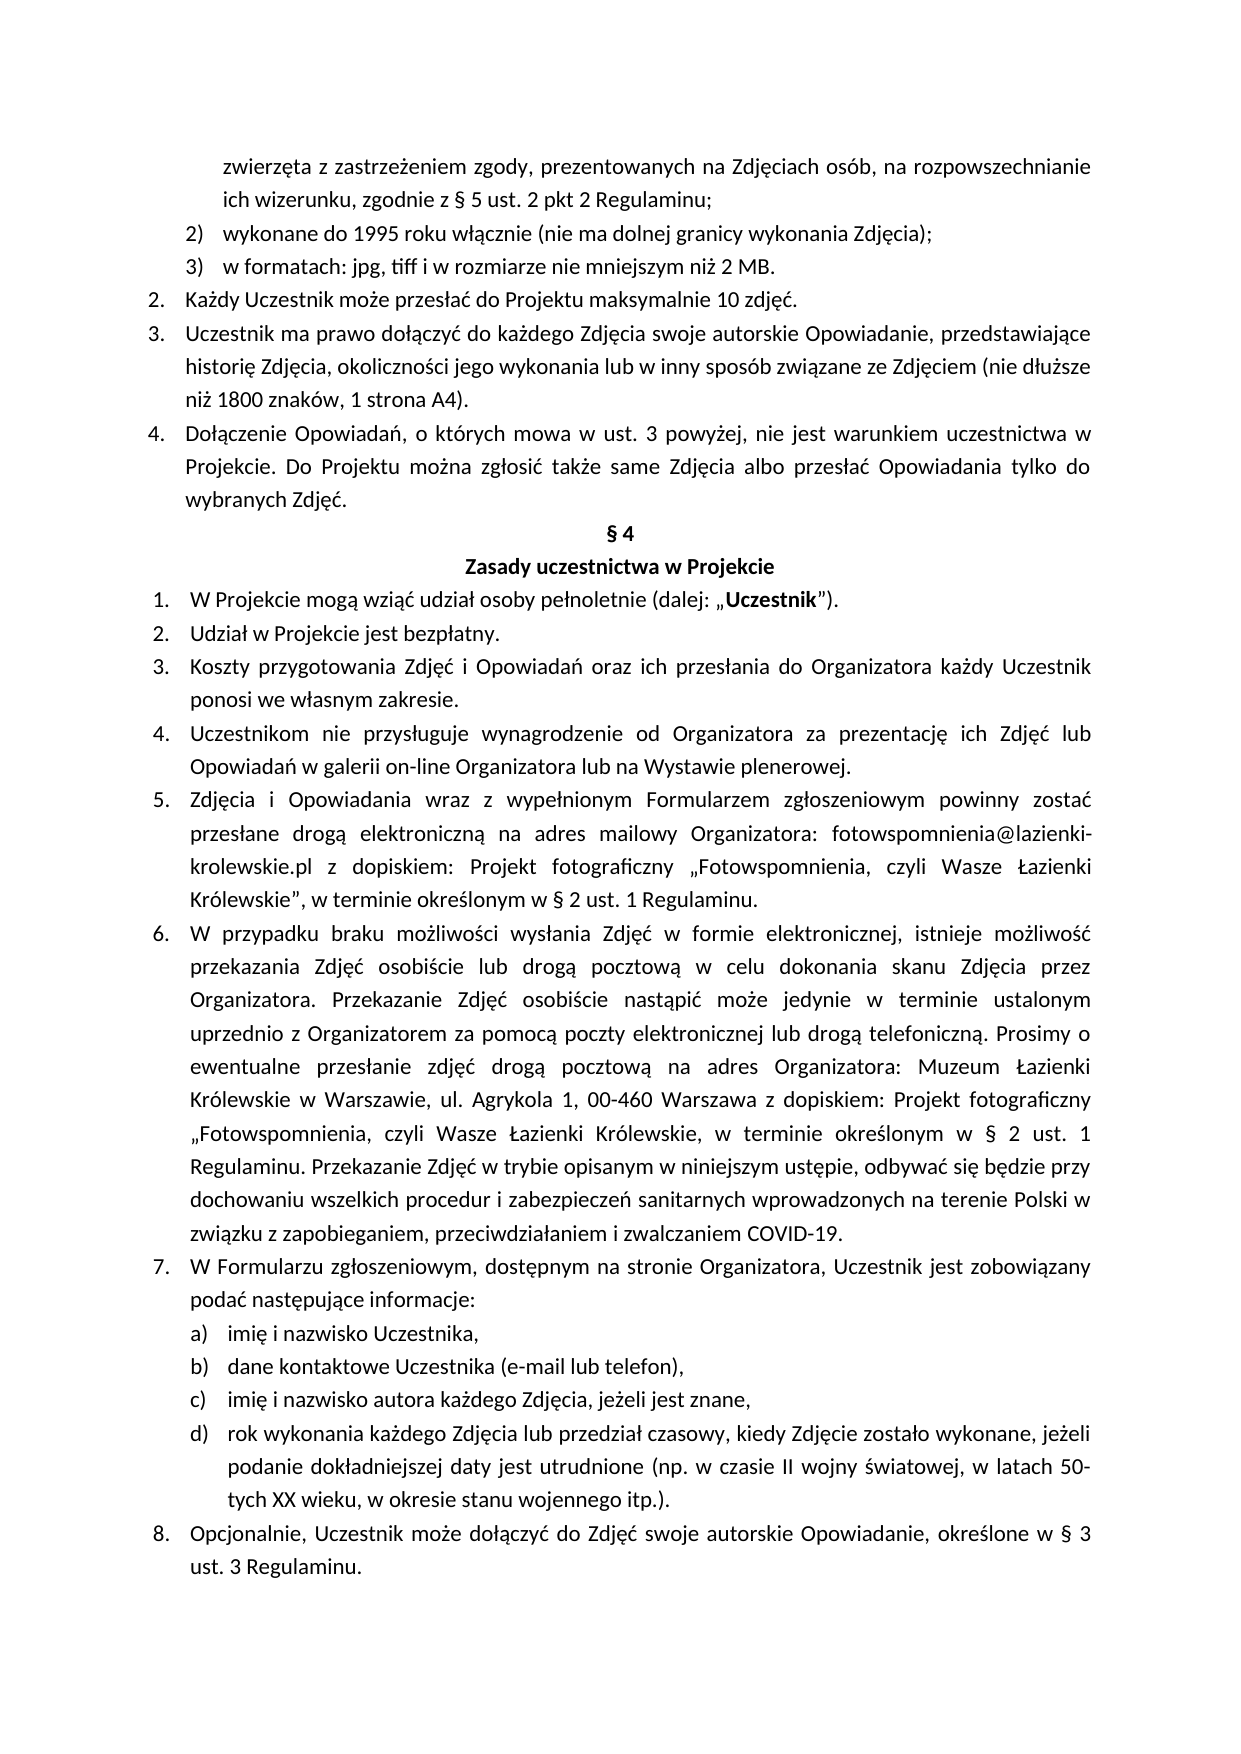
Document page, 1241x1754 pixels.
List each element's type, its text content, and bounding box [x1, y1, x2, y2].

list rok wykonania każdego Zdjęcia lub przedział czasowy, kiedy Zdjęcie zostało wykonane, jeżeli podanie dokładniejszej daty jest utrudnione (np. w czasie II wojny światowej, w latach 50-tych XX wieku, w okresie stanu wojennego itp.). [190, 1414, 1093, 1514]
list Każdy Uczestnik może przesłać do Projektu maksymalnie 10 zdjęć. [148, 281, 1093, 314]
list Uczestnik ma prawo dołączyć do każdego Zdjęcia swoje autorskie Opowiadanie, przedstawiające historię Zdjęcia, okoliczności jego wykonania lub w inny sposób związane ze Zdjęciem (nie dłuższe niż 1800 znaków, 1 strona A4). [148, 314, 1093, 414]
list Uczestnikom nie przysługuje wynagrodzenie od Organizatora za prezentację ich Zdjęć lub Opowiadań w galerii on-line Organizatora lub na Wystawie plenerowej. [153, 714, 1093, 781]
list Dołączenie Opowiadań, o których mowa w ust. 3 powyżej, nie jest warunkiem uczestnictwa w Projekcie. Do Projektu można zgłosić także same Zdjęcia albo przesłać Opowiadania tylko do wybranych Zdjęć. [148, 414, 1093, 514]
list imię i nazwisko Uczestnika, [190, 1314, 1093, 1348]
list dane kontaktowe Uczestnika (e-mail lub telefon), [190, 1348, 1093, 1381]
list W przypadku braku możliwości wysłania Zdjęć w formie elektronicznej, istnieje możliwość przekazania Zdjęć osobiście lub drogą pocztową w celu dokonania skanu Zdjęcia przez Organizatora. Przekazanie Zdjęć osobiście nastąpić może jedynie w terminie ustalonym uprzednio z Organizatorem za pomocą poczty elektronicznej lub drogą telefoniczną. Prosimy o ewentualne przesłanie zdjęć drogą pocztową na adres Organizatora: Muzeum Łazienki Królewskie w Warszawie, ul. Agrykola 1, 00-460 Warszawa z dopiskiem: Projekt fotograficzny „Fotowspomnienia, czyli Wasze Łazienki Królewskie, w terminie określonym w § 2 ust. 1 Regulaminu. Przekazanie Zdjęć w trybie opisanym w niniejszym ustępie, odbywać się będzie przy dochowaniu wszelkich procedur i zabezpieczeń sanitarnych wprowadzonych na terenie Polski w związku z zapobieganiem, przeciwdziałaniem i zwalczaniem COVID-19. [152, 914, 1093, 1248]
text § 4 [148, 514, 1093, 548]
list imię i nazwisko autora każdego Zdjęcia, jeżeli jest znane, [190, 1381, 1093, 1414]
list W Projekcie mogą wziąć udział osoby pełnoletnie (dalej: „Uczestnik”). [152, 581, 1093, 614]
list Koszty przygotowania Zdjęć i Opowiadań oraz ich przesłania do Organizatora każdy Uczestnik ponosi we własnym zakresie. [152, 648, 1093, 714]
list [185, 148, 1093, 214]
list wykonane do 1995 roku włącznie (nie ma dolnej granicy wykonania Zdjęcia); [185, 214, 1093, 248]
list Zdjęcia i Opowiadania wraz z wypełnionym Formularzem zgłoszeniowym powinny zostać przesłane drogą elektroniczną na adres mailowy Organizatora: fotowspomnienia@lazienki-krolewskie.pl z dopiskiem: Projekt fotograficzny „Fotowspomnienia, czyli Wasze Łazienki Królewskie”, w terminie określonym w § 2 ust. 1 Regulaminu. [153, 781, 1093, 914]
list Opcjonalnie, Uczestnik może dołączyć do Zdjęć swoje autorskie Opowiadanie, określone w § 3 ust. 3 Regulaminu. [153, 1514, 1093, 1581]
text Zasady uczestnictwa w Projekcie [148, 548, 1093, 581]
list W Formularzu zgłoszeniowym, dostępnym na stronie Organizatora, Uczestnik jest zobowiązany podać następujące informacje: [153, 1248, 1093, 1314]
list Udział w Projekcie jest bezpłatny. [152, 614, 1093, 648]
list w formatach: jpg, tiff i w rozmiarze nie mniejszym niż 2 MB. [185, 248, 1093, 281]
